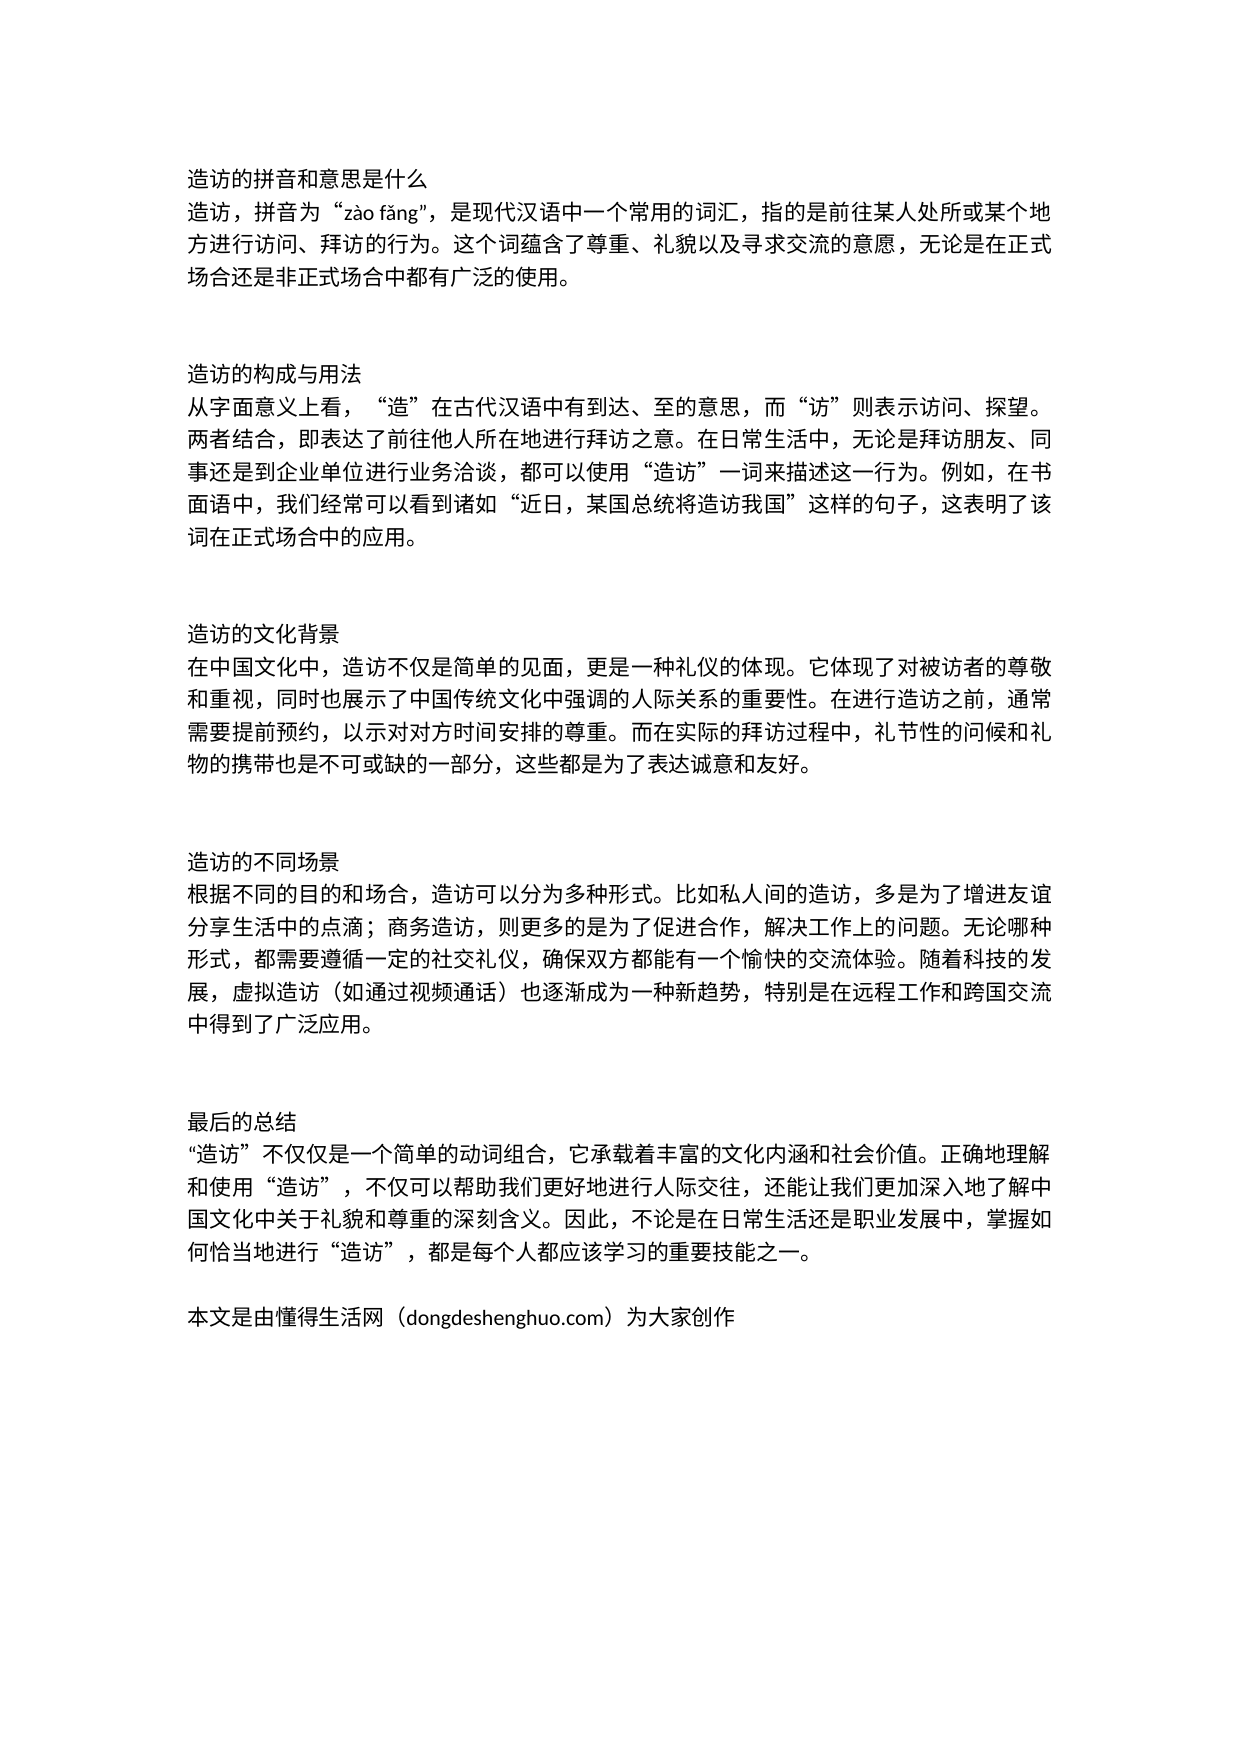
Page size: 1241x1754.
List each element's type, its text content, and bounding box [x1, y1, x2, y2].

text 根据不同的目的和场合，造访可以分为多种形式。比如私人间的造访，多是为了增进友谊，分享生活中的点滴；商务造访，则更多的是为了促进合作，解决工作上的问题。无论哪种形式，都需要遵循一定的社交礼仪，确保双方都能有一个愉快的交流体验。随着科技的发展，虚拟造访（如通过视频通话）也逐渐成为一种新趋势，特别是在远程工作和跨国交流中得到了广泛应用。 [187, 877, 1053, 1039]
text 从字面意义上看，“造”在古代汉语中有到达、至的意思，而“访”则表示访问、探望。两者结合，即表达了前往他人所在地进行拜访之意。在日常生活中，无论是拜访朋友、同事还是到企业单位进行业务洽谈，都可以使用“造访”一词来描述这一行为。例如，在书面语中，我们经常可以看到诸如“近日，某国总统将造访我国”这样的句子，这表明了该词在正式场合中的应用。 [187, 389, 1053, 552]
text 本文是由懂得生活网（dongdeshenghuo.com）为大家创作 [187, 1299, 1053, 1332]
text 造访的不同场景 [187, 844, 1053, 877]
text 造访，拼音为“zào fǎng”，是现代汉语中一个常用的词汇，指的是前往某人处所或某个地方进行访问、拜访的行为。这个词蕴含了尊重、礼貌以及寻求交流的意愿，无论是在正式场合还是非正式场合中都有广泛的使用。 [187, 194, 1053, 292]
text 造访的文化背景 [187, 617, 1053, 649]
text 造访的拼音和意思是什么 [187, 162, 1053, 194]
text 造访的构成与用法 [187, 357, 1053, 389]
text “造访”不仅仅是一个简单的动词组合，它承载着丰富的文化内涵和社会价值。正确地理解和使用“造访”，不仅可以帮助我们更好地进行人际交往，还能让我们更加深入地了解中国文化中关于礼貌和尊重的深刻含义。因此，不论是在日常生活还是职业发展中，掌握如何恰当地进行“造访”，都是每个人都应该学习的重要技能之一。 [187, 1137, 1053, 1267]
text 在中国文化中，造访不仅是简单的见面，更是一种礼仪的体现。它体现了对被访者的尊敬和重视，同时也展示了中国传统文化中强调的人际关系的重要性。在进行造访之前，通常需要提前预约，以示对对方时间安排的尊重。而在实际的拜访过程中，礼节性的问候和礼物的携带也是不可或缺的一部分，这些都是为了表达诚意和友好。 [187, 649, 1053, 779]
text 最后的总结 [187, 1104, 1053, 1137]
